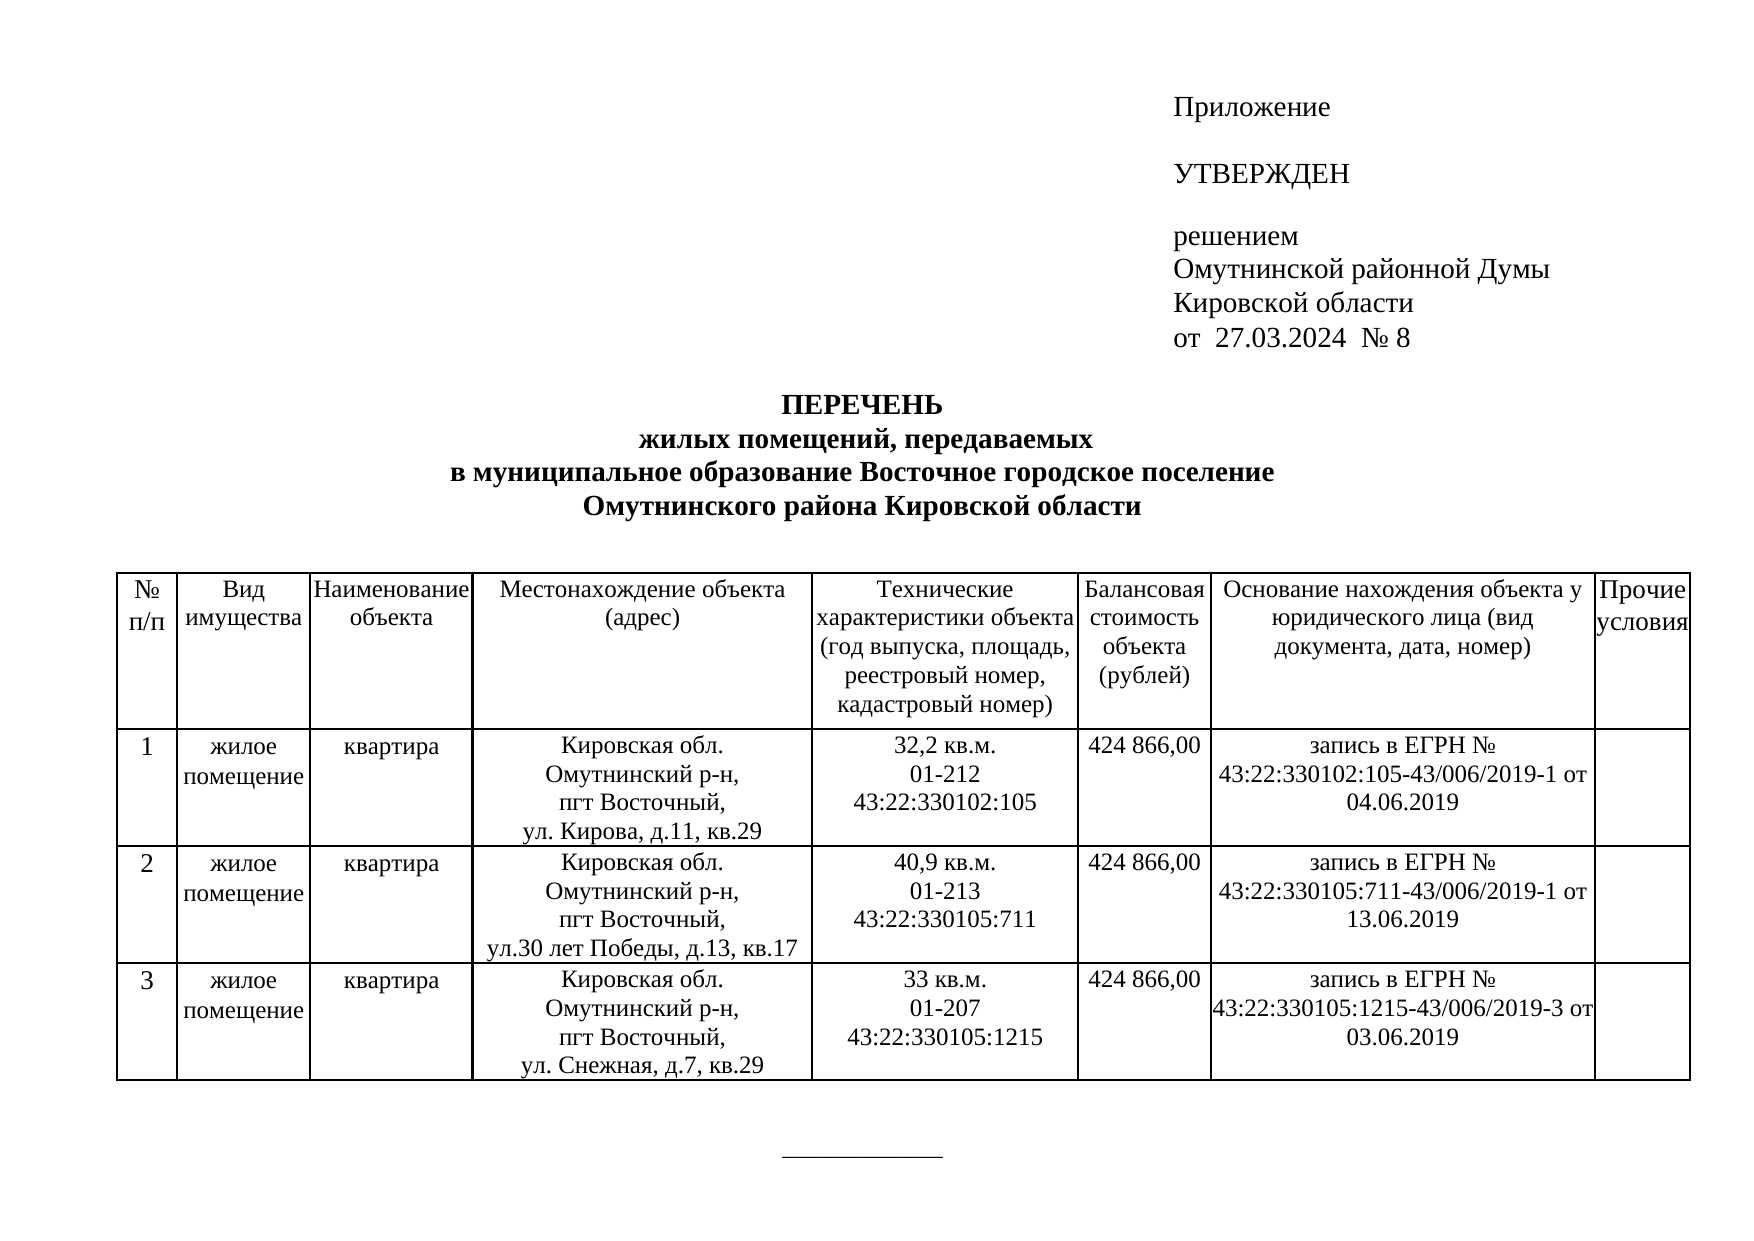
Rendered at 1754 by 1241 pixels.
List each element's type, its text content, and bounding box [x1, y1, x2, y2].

table_cell 424 866,00 [1079, 730, 1210, 845]
table_cell Кировская обл. Омутнинский р-н, пгт Восточный, ул.30 лет Победы, д.13, кв.17 [474, 847, 811, 962]
text ______________ [118, 1134, 1606, 1160]
table_cell [1596, 847, 1689, 962]
table_cell [1596, 964, 1689, 1079]
table_cell запись в ЕГРН № 43:22:330102:105-43/006/2019-1 от 04.06.2019 [1212, 730, 1594, 845]
table_header Наименование объекта [311, 574, 471, 728]
text Омутнинского района Кировской области [118, 488, 1606, 522]
table_cell решением Омутнинской районной Думы Кировской области [259, 218, 1753, 320]
table_header Технические характеристики объекта (год выпуска, площадь, реестровый номер, кадастровый номер) [813, 574, 1077, 728]
table_header Основание нахождения объекта у юридического лица (вид документа, дата, номер) [1212, 574, 1594, 728]
table_cell жилое помещение [178, 964, 309, 1079]
table_cell запись в ЕГРН № 43:22:330105:1215-43/006/2019-3 от 03.06.2019 [1212, 964, 1594, 1079]
table_cell [1596, 730, 1689, 845]
table_header Прочие условия [1596, 574, 1689, 728]
table_cell квартира [311, 730, 471, 845]
table_cell 33 кв.м. 01-207 43:22:330105:1215 [813, 964, 1077, 1079]
table_cell 32,2 кв.м. 01-212 43:22:330102:105 [813, 730, 1077, 845]
table_cell 3 [118, 964, 176, 1079]
table_header № п/п [118, 574, 176, 728]
table_cell 424 866,00 [1079, 964, 1210, 1079]
table_cell Кировская обл. Омутнинский р-н, пгт Восточный, ул. Кирова, д.11, кв.29 [474, 730, 811, 845]
table_cell от 27.03.2024 № 8 [259, 320, 1753, 354]
table_cell квартира [311, 847, 471, 962]
table_header Местонахождение объекта (адрес) [474, 574, 811, 728]
table_cell Кировская обл. Омутнинский р-н, пгт Восточный, ул. Снежная, д.7, кв.29 [474, 964, 811, 1079]
table_cell 1 [118, 730, 176, 845]
table_header Балансовая стоимость объекта (рублей) [1079, 574, 1210, 728]
text ПЕРЕЧЕНЬ [118, 387, 1606, 421]
table_header Вид имущества [178, 574, 309, 728]
table_cell 2 [118, 847, 176, 962]
table_cell 40,9 кв.м. 01-213 43:22:330105:711 [813, 847, 1077, 962]
table_header Приложение УТВЕРЖДЕН [259, 89, 1753, 218]
table_cell квартира [311, 964, 471, 1079]
table_cell жилое помещение [178, 730, 309, 845]
table_cell 424 866,00 [1079, 847, 1210, 962]
text в муниципальное образование Восточное городское поселение [118, 454, 1606, 488]
text жилых помещений, передаваемых [118, 421, 1606, 454]
table_cell запись в ЕГРН № 43:22:330105:711-43/006/2019-1 от 13.06.2019 [1212, 847, 1594, 962]
table_cell жилое помещение [178, 847, 309, 962]
